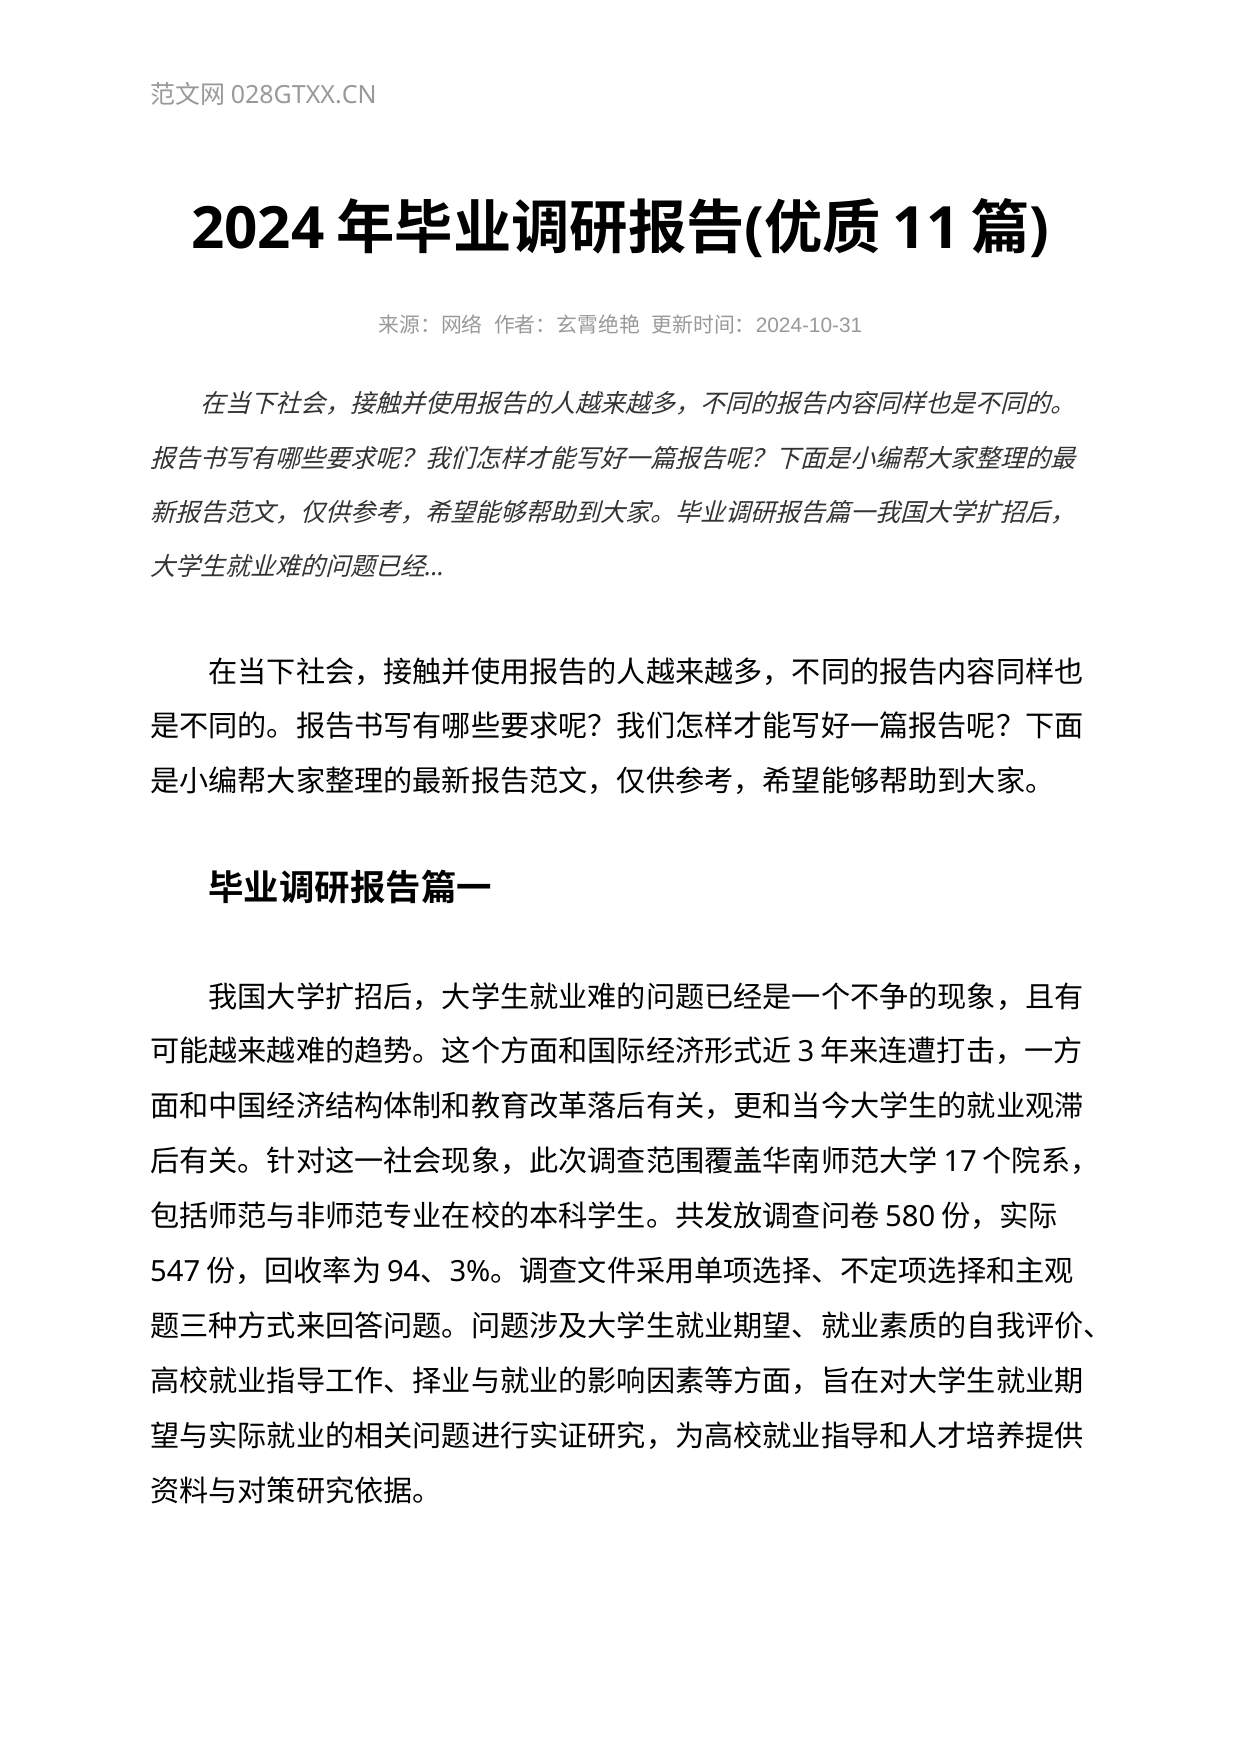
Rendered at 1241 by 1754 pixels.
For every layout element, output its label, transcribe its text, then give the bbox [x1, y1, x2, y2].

text 在当下社会，接触并使用报告的人越来越多，不同的报告内容同样也是不同的。报告书写有哪些要求呢？我们怎样才能写好一篇报告呢？下面是小编帮大家整理的最新报告范文，仅供参考，希望能够帮助到大家。毕业调研报告篇一我国大学扩招后，大学生就业难的问题已经... [150, 384, 1090, 583]
text 我国大学扩招后，大学生就业难的问题已经是一个不争的现象，且有可能越来越难的趋势。这个方面和国际经济形式近3年来连遭打击，一方面和中国经济结构体制和教育改革落后有关，更和当今大学生的就业观滞后有关。针对这一社会现象，此次调查范围覆盖华南师范大学17个院系，包括师范与非师范专业在校的本科学生。共发放调查问卷580份，实际547份，回收率为94、3%。调查文件采用单项选择、不定项选择和主观题三种方式来回答问题。问题涉及大学生就业期望、就业素质的自我评价、高校就业指导工作、择业与就业的影响因素等方面，旨在对大学生就业期望与实际就业的相关问题进行实证研究，为高校就业指导和人才培养提供资料与对策研究依据。 [150, 973, 1090, 1510]
text 在当下社会，接触并使用报告的人越来越多，不同的报告内容同样也是不同的。报告书写有哪些要求呢？我们怎样才能写好一篇报告呢？下面是小编帮大家整理的最新报告范文，仅供参考，希望能够帮助到大家。 [150, 648, 1090, 800]
text 来源：网络 作者：玄霄绝艳 更新时间：2024-10-31 [150, 313, 1090, 337]
subtitle 2024年毕业调研报告(优质11篇) [150, 181, 1090, 266]
text 毕业调研报告篇一 [150, 860, 1090, 911]
